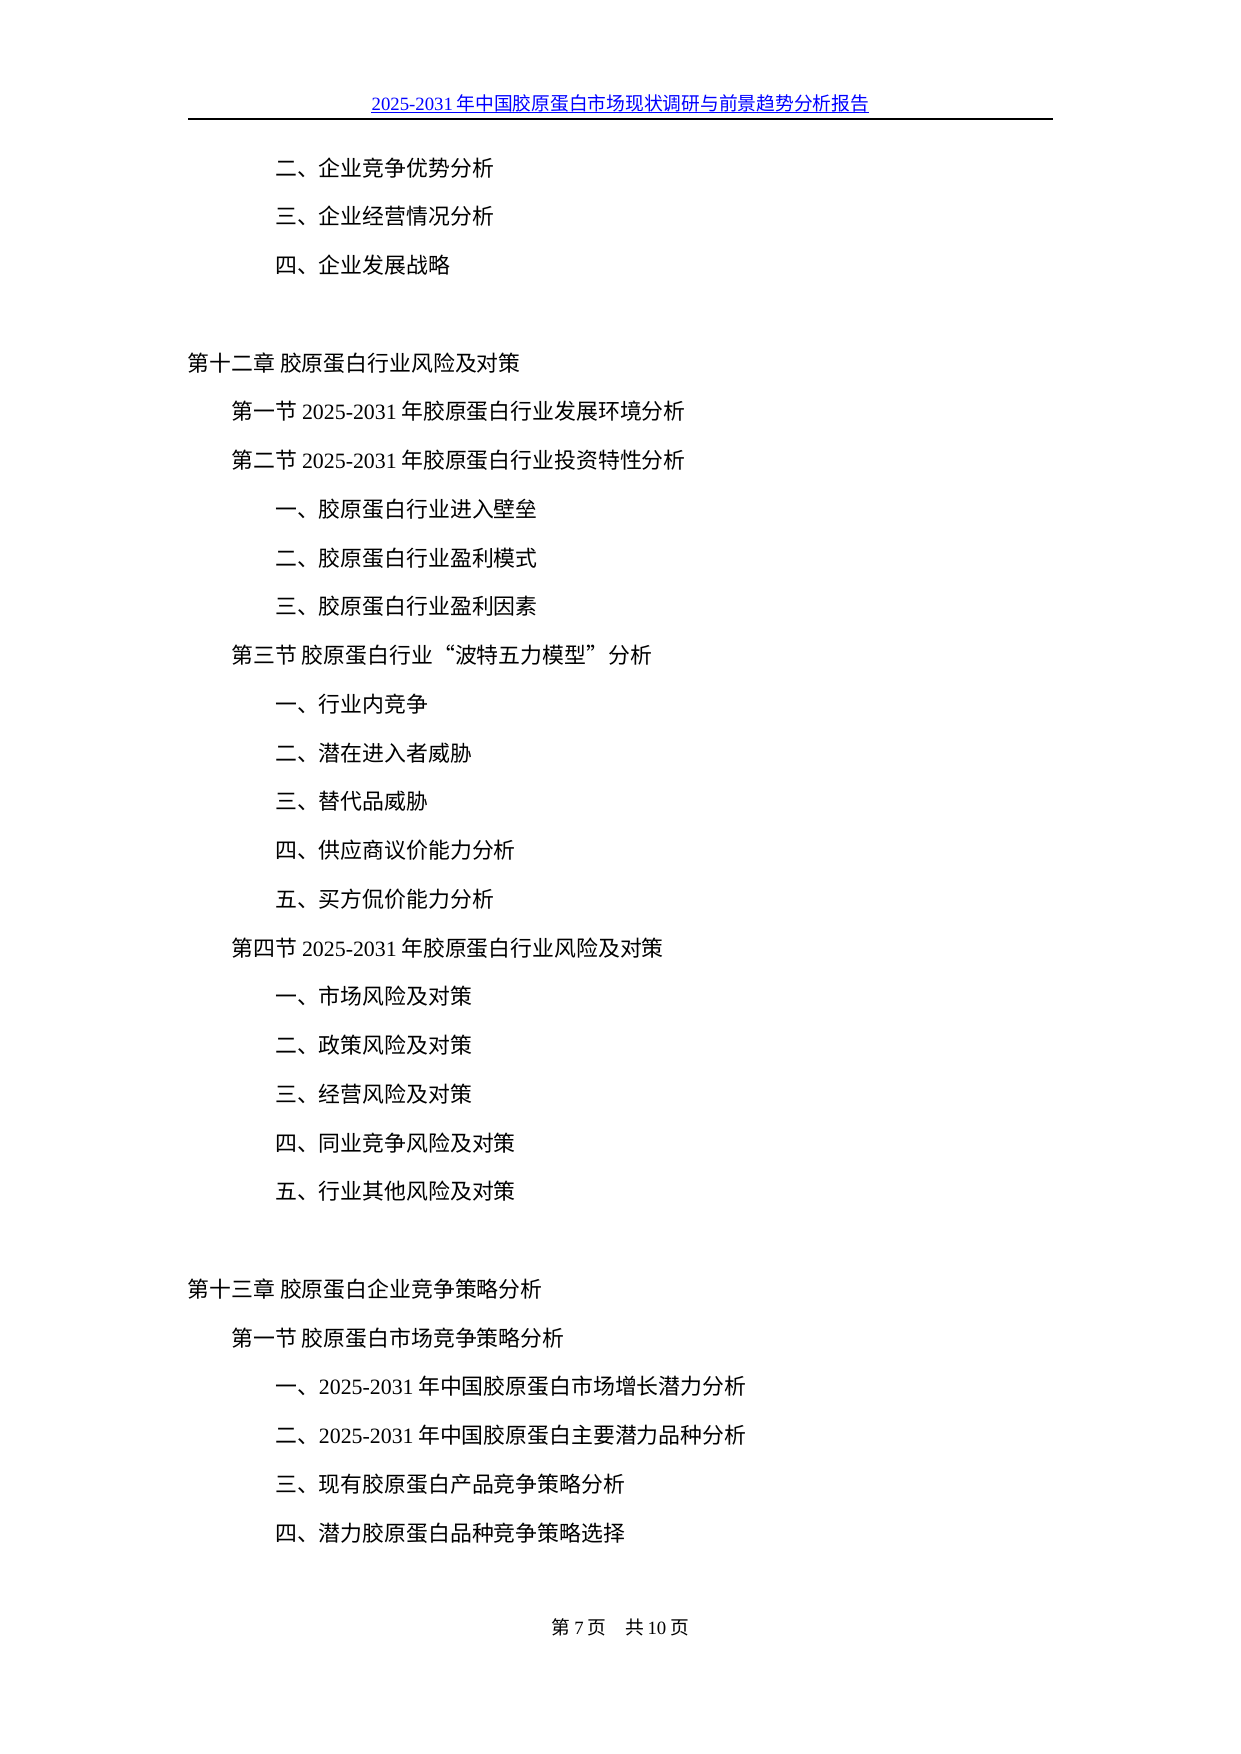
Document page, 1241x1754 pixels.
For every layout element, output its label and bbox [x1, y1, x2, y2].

text [187, 150, 1053, 1548]
